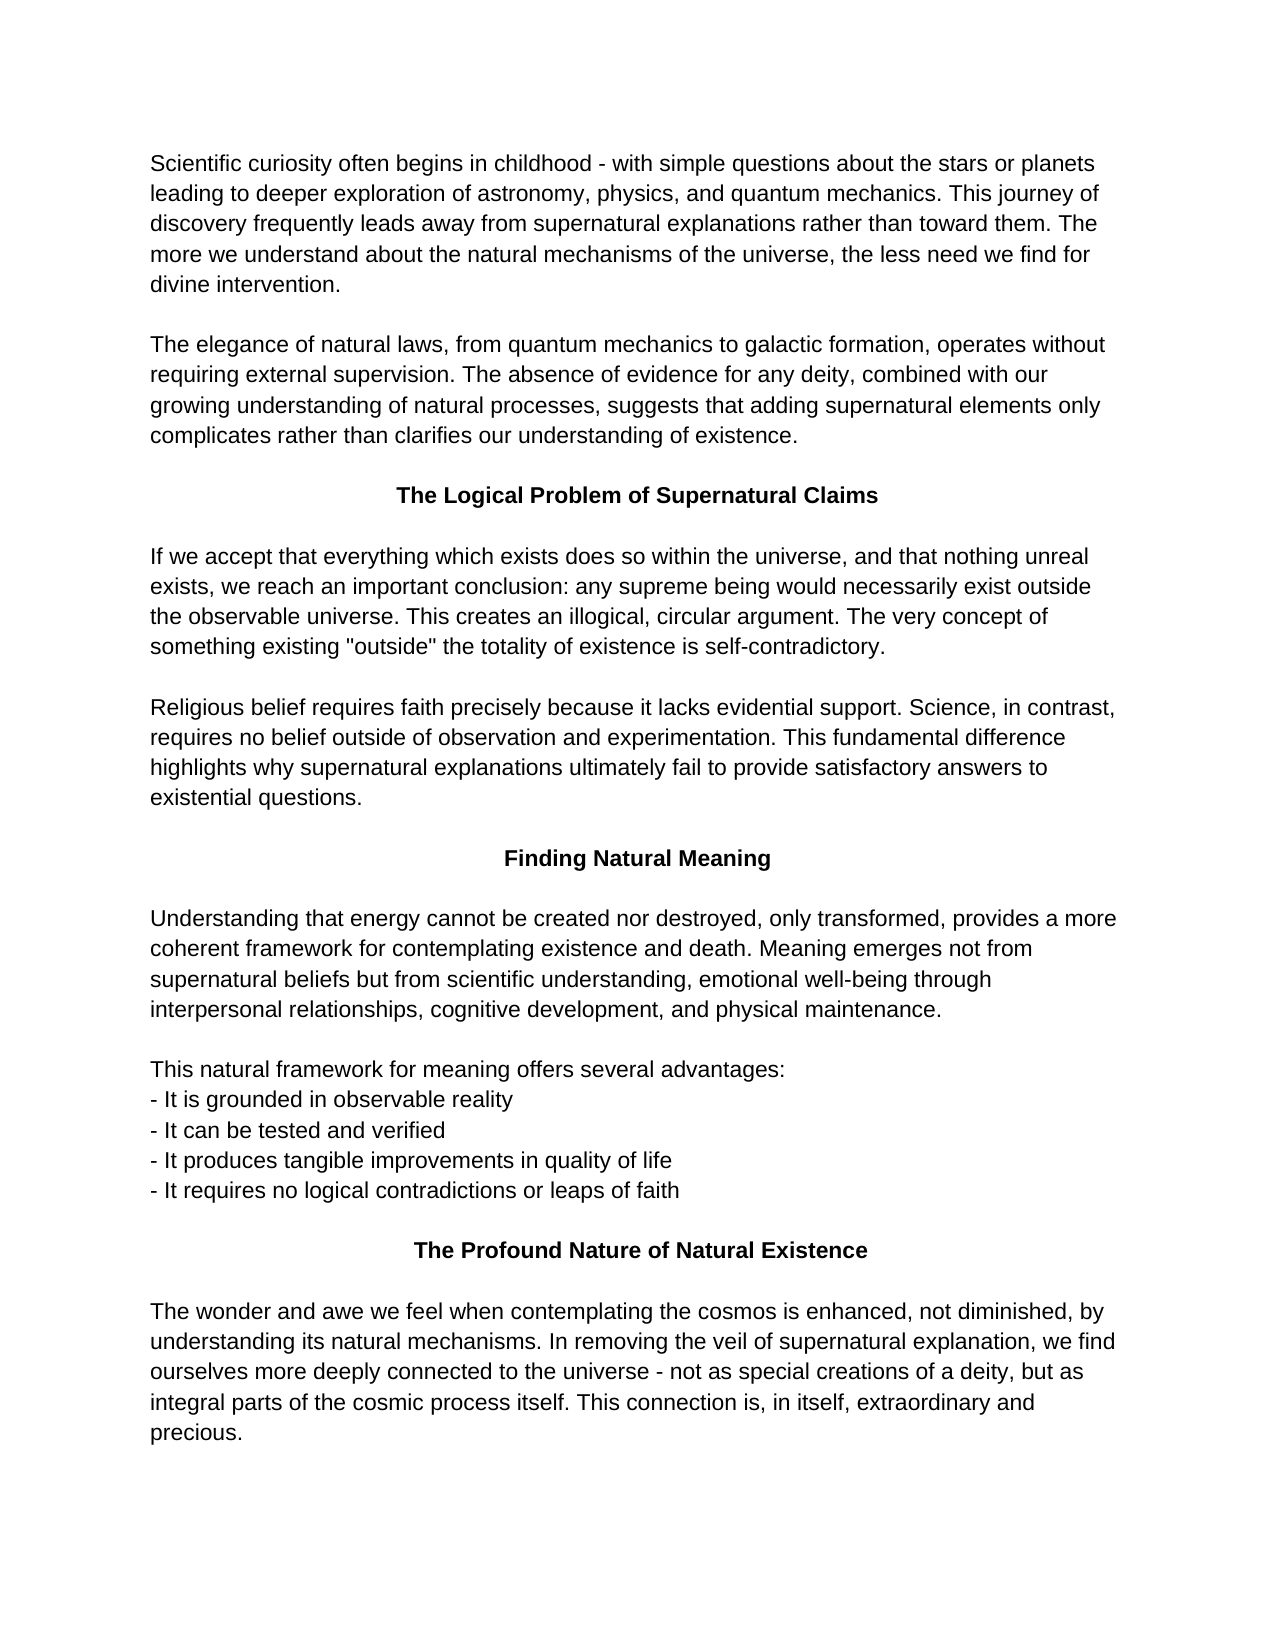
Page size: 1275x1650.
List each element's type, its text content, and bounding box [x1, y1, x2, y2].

text The Logical Problem of Supernatural Claims [150, 482, 1125, 509]
text Finding Natural Meaning [150, 845, 1125, 871]
text Understanding that energy cannot be created nor destroyed, only transformed, provides a more coherent framework for contemplating existence and death. Meaning emerges not from supernatural beliefs but from scientific understanding, emotional well-being through interpersonal relationships, cognitive development, and physical maintenance. [150, 905, 1125, 1022]
text Scientific curiosity often begins in childhood - with simple questions about the stars or planets leading to deeper exploration of astronomy, physics, and quantum mechanics. This journey of discovery frequently leads away from supernatural explanations rather than toward them. The more we understand about the natural mechanisms of the universe, the less need we find for divine intervention. [150, 150, 1125, 297]
text - It requires no logical contradictions or leaps of faith [150, 1177, 1125, 1203]
text Religious belief requires faith precisely because it lacks evidential support. Science, in contrast, requires no belief outside of observation and experimentation. This fundamental difference highlights why supernatural explanations ultimately fail to provide satisfactory answers to existential questions. [150, 694, 1125, 811]
text This natural framework for meaning offers several advantages: [150, 1056, 1125, 1083]
text - It produces tangible improvements in quality of life [150, 1147, 1125, 1173]
text The wonder and awe we feel when contemplating the cosmos is enhanced, not diminished, by understanding its natural mechanisms. In removing the veil of supernatural explanation, we find ourselves more deeply connected to the universe - not as special creations of a deity, but as integral parts of the cosmic process itself. This connection is, in itself, extraordinary and precious. [150, 1298, 1125, 1445]
text - It can be tested and verified [150, 1117, 1125, 1143]
text If we accept that everything which exists does so within the universe, and that nothing unreal exists, we reach an important conclusion: any supreme being would necessarily exist outside the observable universe. This creates an illogical, circular argument. The very concept of something existing "outside" the totality of existence is self-contradictory. [150, 543, 1125, 660]
text - It is grounded in observable reality [150, 1086, 1125, 1113]
text The elegance of natural laws, from quantum mechanics to galactic formation, operates without requiring external supervision. The absence of evidence for any deity, combined with our growing understanding of natural processes, suggests that adding supernatural elements only complicates rather than clarifies our understanding of existence. [150, 331, 1125, 448]
text The Profound Nature of Natural Existence [150, 1237, 1125, 1264]
